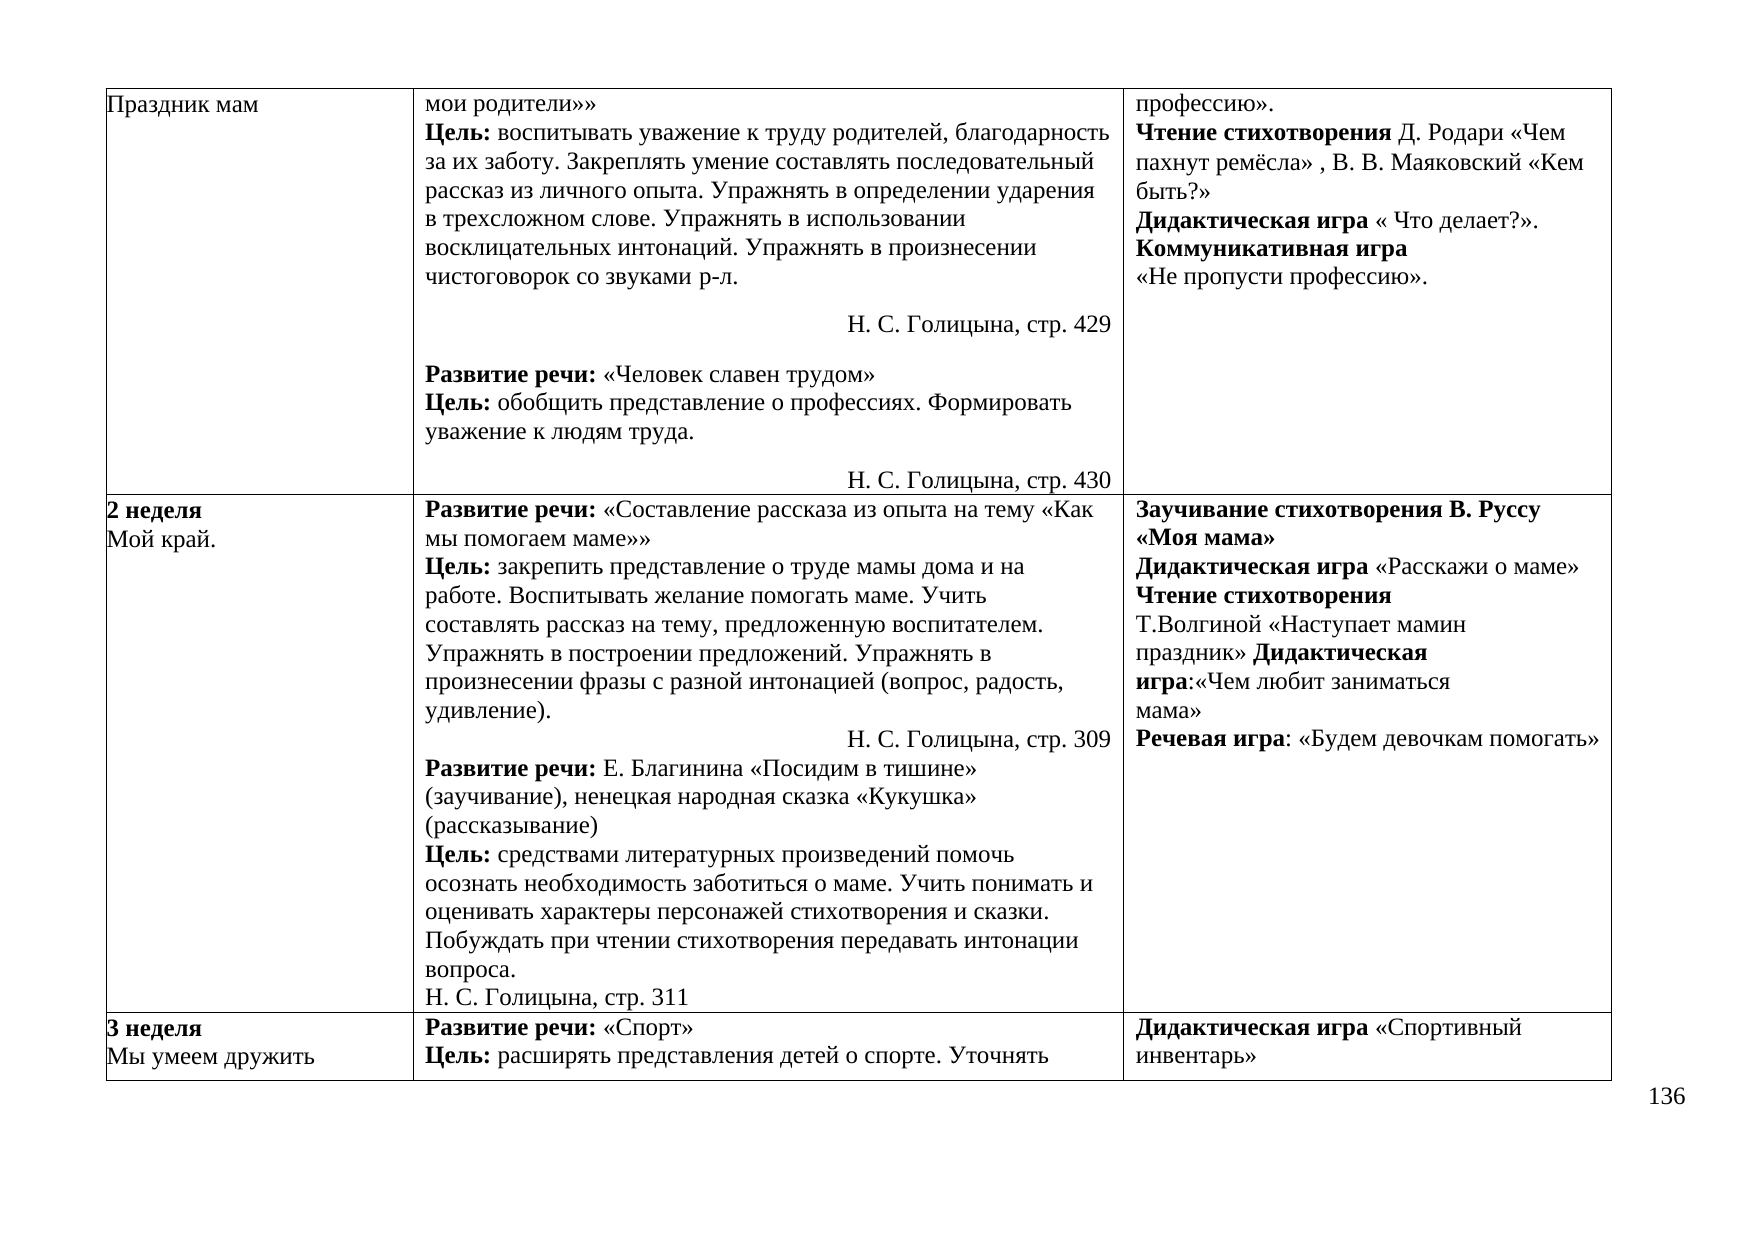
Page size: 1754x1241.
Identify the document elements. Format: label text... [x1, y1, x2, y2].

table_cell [1124, 89, 1611, 494]
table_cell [107, 89, 413, 494]
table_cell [1124, 1013, 1611, 1080]
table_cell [414, 1013, 1123, 1080]
table_cell 2 неделя Мой край. [107, 495, 413, 1012]
table_cell Развитие речи: «Составление рассказа из опыта на тему «Как мы помогаем маме»» Цель: закрепить представление о труде мамы дома и на работе. Воспитывать желание помогать маме. Учить составлять рассказ на тему, предложенную воспитателем. Упражнять в построении предложений. Упражнять в произнесении фразы с разной интонацией (вопрос, радость, удивление). Н. С. Голицына, стр. 309 Развитие речи: Е. Благинина «Посидим в тишине» (заучивание), ненецкая народная сказка «Кукушка» (рассказывание) Цель: средствами литературных произведений помочь осознать необходимость заботиться о маме. Учить понимать и оценивать характеры персонажей стихотворения и сказки. Побуждать при чтении стихотворения передавать интонации вопроса. Н. С. Голицына, стр. 311 [414, 495, 1123, 1012]
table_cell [414, 89, 1123, 494]
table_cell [107, 1013, 413, 1080]
table_cell Заучивание стихотворения В. Руссу «Моя мама» Дидактическая игра «Расскажи о маме» Чтение стихотворения Т.Волгиной «Наступает мамин праздник» Дидактическая игра:«Чем любит заниматься мама» Речевая игра: «Будем девочкам помогать» [1124, 495, 1611, 1012]
